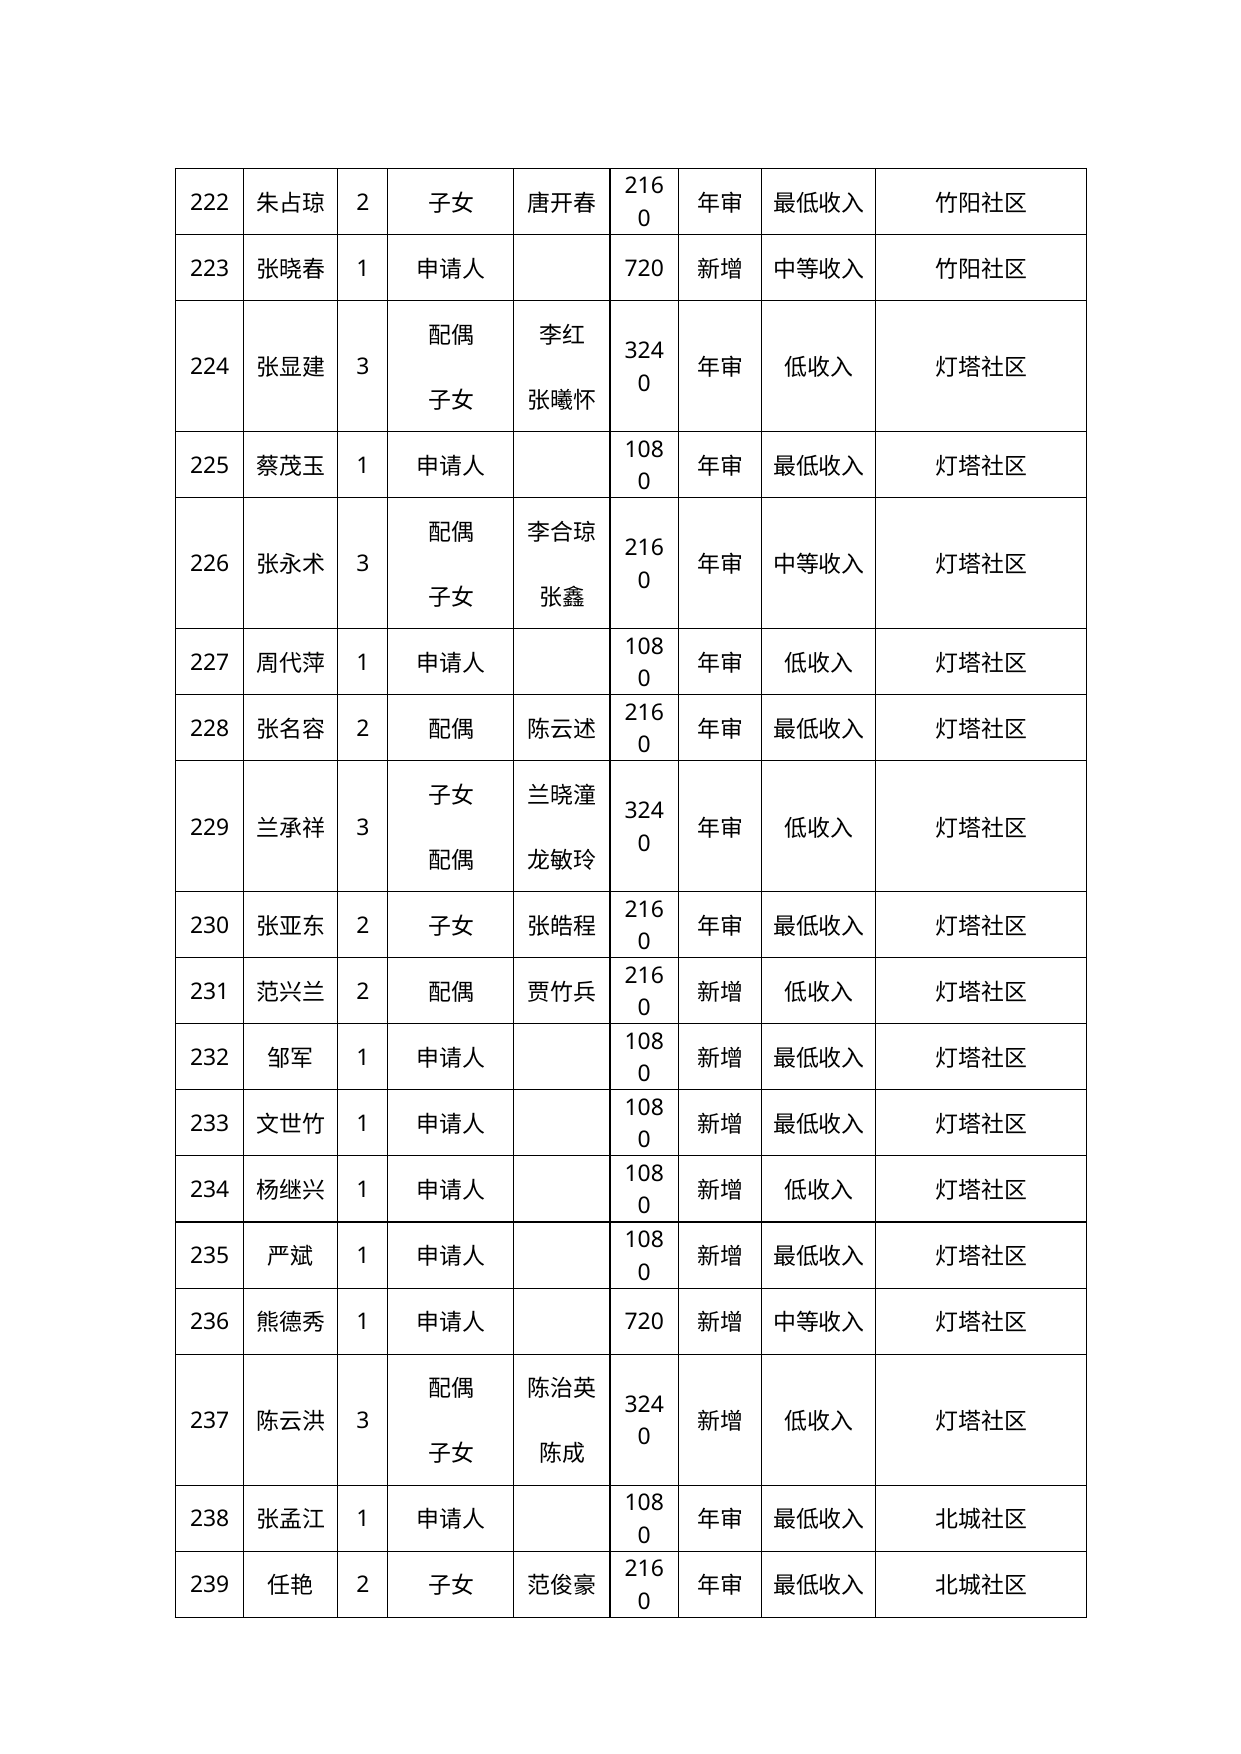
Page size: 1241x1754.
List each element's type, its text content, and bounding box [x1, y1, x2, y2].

table_cell 张皓程 [514, 892, 609, 957]
table_cell 2160 [611, 169, 678, 234]
table_cell 陈云述 [514, 695, 609, 760]
table_cell 232 [176, 1024, 243, 1089]
table_cell 年审 [679, 695, 761, 760]
table_cell 张永术 [244, 498, 337, 628]
table_cell 申请人 [388, 1156, 513, 1221]
table_cell 1080 [611, 629, 678, 694]
table_cell 杨继兴 [244, 1156, 337, 1221]
table_cell 中等收入 [762, 1289, 875, 1353]
table_cell 225 [176, 432, 243, 497]
table_cell 3240 [611, 301, 678, 431]
table_cell 申请人 [388, 1289, 513, 1353]
table_cell 1080 [611, 1090, 678, 1155]
table_cell 1080 [611, 1024, 678, 1089]
table_cell 3 [338, 1355, 387, 1484]
table_cell 贾竹兵 [514, 958, 609, 1023]
table_cell 灯塔社区 [876, 1289, 1086, 1353]
table_cell 竹阳社区 [876, 235, 1086, 300]
table_cell 严斌 [244, 1223, 337, 1287]
table_cell 1 [338, 629, 387, 694]
table_cell 3 [338, 301, 387, 431]
table_cell 223 [176, 235, 243, 300]
table_cell 中等收入 [762, 235, 875, 300]
table_cell 年审 [679, 301, 761, 431]
table_cell 兰承祥 [244, 761, 337, 891]
table_cell 1 [338, 1223, 387, 1287]
table_cell 3 [338, 498, 387, 628]
table_cell 1 [338, 1486, 387, 1551]
table_cell 新增 [679, 1223, 761, 1287]
table_cell 灯塔社区 [876, 761, 1086, 891]
table_cell 范俊豪 [514, 1552, 609, 1617]
table_cell 邹军 [244, 1024, 337, 1089]
table_cell 灯塔社区 [876, 695, 1086, 760]
table_cell 竹阳社区 [876, 169, 1086, 234]
table_cell 北城社区 [876, 1552, 1086, 1617]
table_cell 低收入 [762, 629, 875, 694]
table_cell 灯塔社区 [876, 1355, 1086, 1484]
table_cell 低收入 [762, 1156, 875, 1221]
table_cell 北城社区 [876, 1486, 1086, 1551]
table_cell 唐开春 [514, 169, 609, 234]
table_cell 新增 [679, 1090, 761, 1155]
table_cell 2160 [611, 695, 678, 760]
table_cell [514, 1289, 609, 1353]
table_cell 2 [338, 892, 387, 957]
table_cell 239 [176, 1552, 243, 1617]
table_cell 配偶 子女 [388, 301, 513, 431]
table_cell 228 [176, 695, 243, 760]
table_cell 233 [176, 1090, 243, 1155]
table_cell 年审 [679, 629, 761, 694]
table_cell 低收入 [762, 958, 875, 1023]
table_cell 1 [338, 1289, 387, 1353]
table_cell 1080 [611, 1223, 678, 1287]
table_cell 灯塔社区 [876, 432, 1086, 497]
table_cell 237 [176, 1355, 243, 1484]
table_cell 灯塔社区 [876, 1156, 1086, 1221]
table_cell 230 [176, 892, 243, 957]
table_cell 3240 [611, 1355, 678, 1484]
table_cell 最低收入 [762, 169, 875, 234]
table_cell 任艳 [244, 1552, 337, 1617]
table_cell 张亚东 [244, 892, 337, 957]
table_cell 1 [338, 1024, 387, 1089]
table_cell [514, 432, 609, 497]
table_cell 2160 [611, 498, 678, 628]
table_cell 年审 [679, 1552, 761, 1617]
table_cell 子女 [388, 892, 513, 957]
table_cell 最低收入 [762, 695, 875, 760]
table_cell 最低收入 [762, 432, 875, 497]
table_cell 1080 [611, 1156, 678, 1221]
table_cell 中等收入 [762, 498, 875, 628]
table_cell 张显建 [244, 301, 337, 431]
table_cell 新增 [679, 235, 761, 300]
table_cell 范兴兰 [244, 958, 337, 1023]
table_cell 720 [611, 1289, 678, 1353]
table_cell 2 [338, 169, 387, 234]
table_cell 年审 [679, 169, 761, 234]
table_cell 申请人 [388, 1223, 513, 1287]
table_cell 最低收入 [762, 892, 875, 957]
table_cell 新增 [679, 1156, 761, 1221]
table_cell 申请人 [388, 235, 513, 300]
table_cell 子女 配偶 [388, 761, 513, 891]
table_cell 3240 [611, 761, 678, 891]
table_cell 1 [338, 1156, 387, 1221]
table_cell 配偶 [388, 958, 513, 1023]
table_cell 新增 [679, 1289, 761, 1353]
table_cell [514, 1223, 609, 1287]
table_cell 234 [176, 1156, 243, 1221]
table_cell 兰晓潼 龙敏玲 [514, 761, 609, 891]
table_cell 张晓春 [244, 235, 337, 300]
table_cell 2160 [611, 892, 678, 957]
table_cell 李合琼 张鑫 [514, 498, 609, 628]
table_cell 申请人 [388, 1024, 513, 1089]
table_cell 配偶 子女 [388, 498, 513, 628]
table_cell 3 [338, 761, 387, 891]
table_cell 238 [176, 1486, 243, 1551]
table_cell 224 [176, 301, 243, 431]
table_cell 最低收入 [762, 1486, 875, 1551]
table_cell 灯塔社区 [876, 498, 1086, 628]
table_cell 熊德秀 [244, 1289, 337, 1353]
table_cell 灯塔社区 [876, 1024, 1086, 1089]
table_cell 文世竹 [244, 1090, 337, 1155]
table_cell 子女 [388, 169, 513, 234]
table_cell 720 [611, 235, 678, 300]
table_cell 灯塔社区 [876, 1223, 1086, 1287]
table_cell 新增 [679, 1355, 761, 1484]
table_cell 申请人 [388, 432, 513, 497]
table_cell 陈云洪 [244, 1355, 337, 1484]
table_cell 灯塔社区 [876, 629, 1086, 694]
table_cell 227 [176, 629, 243, 694]
table_cell 李红 张曦怀 [514, 301, 609, 431]
table_cell 235 [176, 1223, 243, 1287]
table_cell 229 [176, 761, 243, 891]
table_cell 配偶 [388, 695, 513, 760]
table_cell 子女 [388, 1552, 513, 1617]
table_cell 最低收入 [762, 1552, 875, 1617]
table_cell 2160 [611, 1552, 678, 1617]
table_cell 朱占琼 [244, 169, 337, 234]
table_cell 低收入 [762, 761, 875, 891]
table_cell 2 [338, 1552, 387, 1617]
table_cell 申请人 [388, 1090, 513, 1155]
table_cell 1 [338, 235, 387, 300]
table_cell 年审 [679, 1486, 761, 1551]
table_cell 2 [338, 695, 387, 760]
table_cell 低收入 [762, 1355, 875, 1484]
table_cell 蔡茂玉 [244, 432, 337, 497]
table_cell 低收入 [762, 301, 875, 431]
table_cell 年审 [679, 432, 761, 497]
table_cell 最低收入 [762, 1223, 875, 1287]
table_cell 1 [338, 1090, 387, 1155]
table_cell 1080 [611, 1486, 678, 1551]
table_cell 最低收入 [762, 1024, 875, 1089]
table_cell [514, 629, 609, 694]
table_cell 1 [338, 432, 387, 497]
table_cell 灯塔社区 [876, 1090, 1086, 1155]
table_cell 张名容 [244, 695, 337, 760]
table_cell 周代萍 [244, 629, 337, 694]
table_cell 灯塔社区 [876, 958, 1086, 1023]
table_cell 灯塔社区 [876, 301, 1086, 431]
table_cell 申请人 [388, 629, 513, 694]
table_cell 1080 [611, 432, 678, 497]
table_cell [514, 1486, 609, 1551]
table_cell 新增 [679, 1024, 761, 1089]
table_cell [514, 1024, 609, 1089]
table_cell 年审 [679, 498, 761, 628]
table_cell 2 [338, 958, 387, 1023]
table_cell [514, 1156, 609, 1221]
table_cell 226 [176, 498, 243, 628]
table_cell 配偶 子女 [388, 1355, 513, 1484]
table_cell 236 [176, 1289, 243, 1353]
table_cell 222 [176, 169, 243, 234]
table_cell [514, 1090, 609, 1155]
table_cell 231 [176, 958, 243, 1023]
table_cell 陈治英 陈成 [514, 1355, 609, 1484]
table_cell [514, 235, 609, 300]
table_cell 张孟江 [244, 1486, 337, 1551]
table_cell 2160 [611, 958, 678, 1023]
table_cell 最低收入 [762, 1090, 875, 1155]
table_cell 灯塔社区 [876, 892, 1086, 957]
table_cell 年审 [679, 761, 761, 891]
table_cell 申请人 [388, 1486, 513, 1551]
table_cell 年审 [679, 892, 761, 957]
table_cell 新增 [679, 958, 761, 1023]
